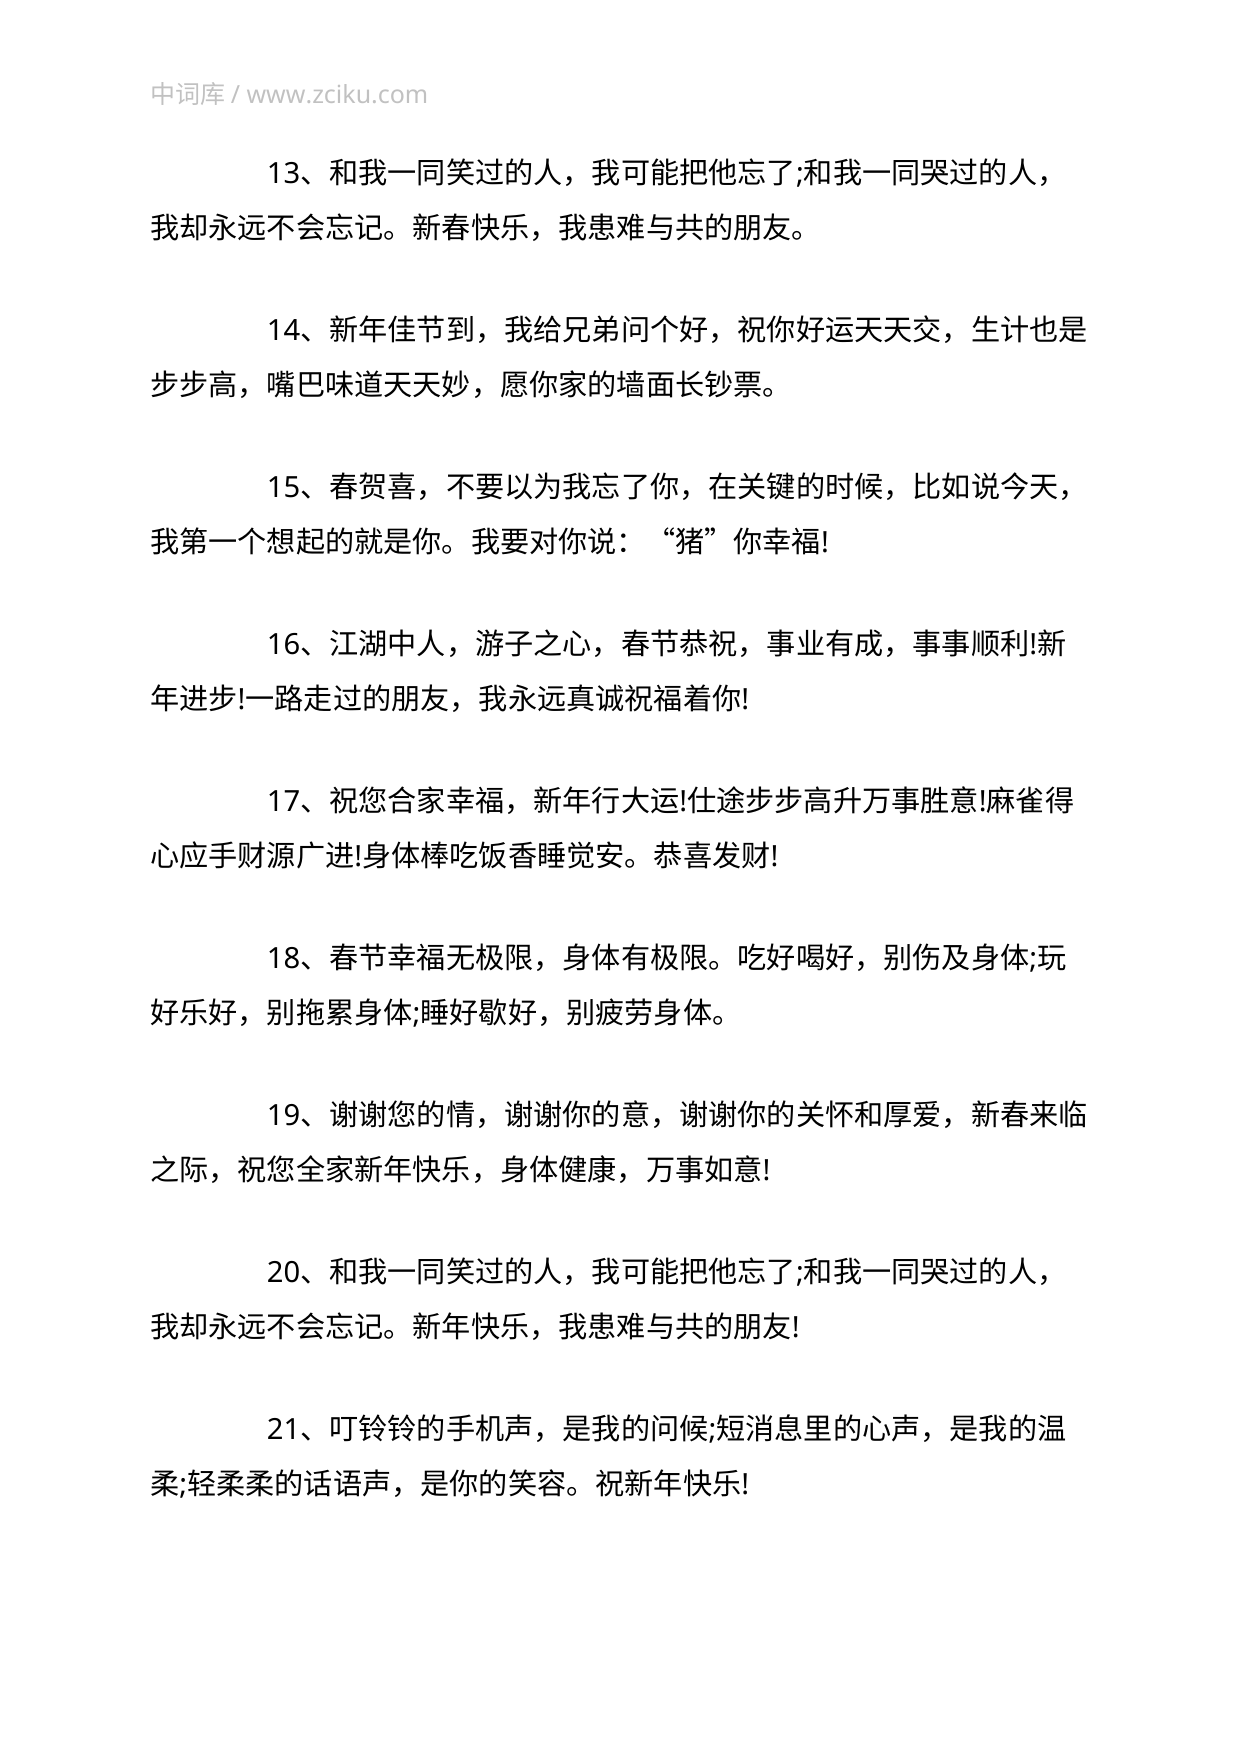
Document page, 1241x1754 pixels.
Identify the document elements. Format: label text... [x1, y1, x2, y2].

text 19、谢谢您的情，谢谢你的意，谢谢你的关怀和厚爱，新春来临之际，祝您全家新年快乐，身体健康，万事如意! [150, 1091, 1090, 1189]
text 20、和我一同笑过的人，我可能把他忘了;和我一同哭过的人，我却永远不会忘记。新年快乐，我患难与共的朋友! [150, 1248, 1090, 1346]
text 17、祝您合家幸福，新年行大运!仕途步步高升万事胜意!麻雀得心应手财源广进!身体棒吃饭香睡觉安。恭喜发财! [150, 777, 1090, 875]
text 21、叮铃铃的手机声，是我的问候;短消息里的心声，是我的温柔;轻柔柔的话语声，是你的笑容。祝新年快乐! [150, 1405, 1090, 1503]
text 16、江湖中人，游子之心，春节恭祝，事业有成，事事顺利!新年进步!一路走过的朋友，我永远真诚祝福着你! [150, 621, 1090, 718]
text 18、春节幸福无极限，身体有极限。吃好喝好，别伤及身体;玩好乐好，别拖累身体;睡好歇好，别疲劳身体。 [150, 934, 1090, 1032]
text 14、新年佳节到，我给兄弟问个好，祝你好运天天交，生计也是步步高，嘴巴味道天天妙，愿你家的墙面长钞票。 [150, 307, 1090, 404]
text 13、和我一同笑过的人，我可能把他忘了;和我一同哭过的人，我却永远不会忘记。新春快乐，我患难与共的朋友。 [150, 150, 1090, 247]
text 15、春贺喜，不要以为我忘了你，在关键的时候，比如说今天，我第一个想起的就是你。我要对你说：“猪”你幸福! [150, 463, 1090, 561]
